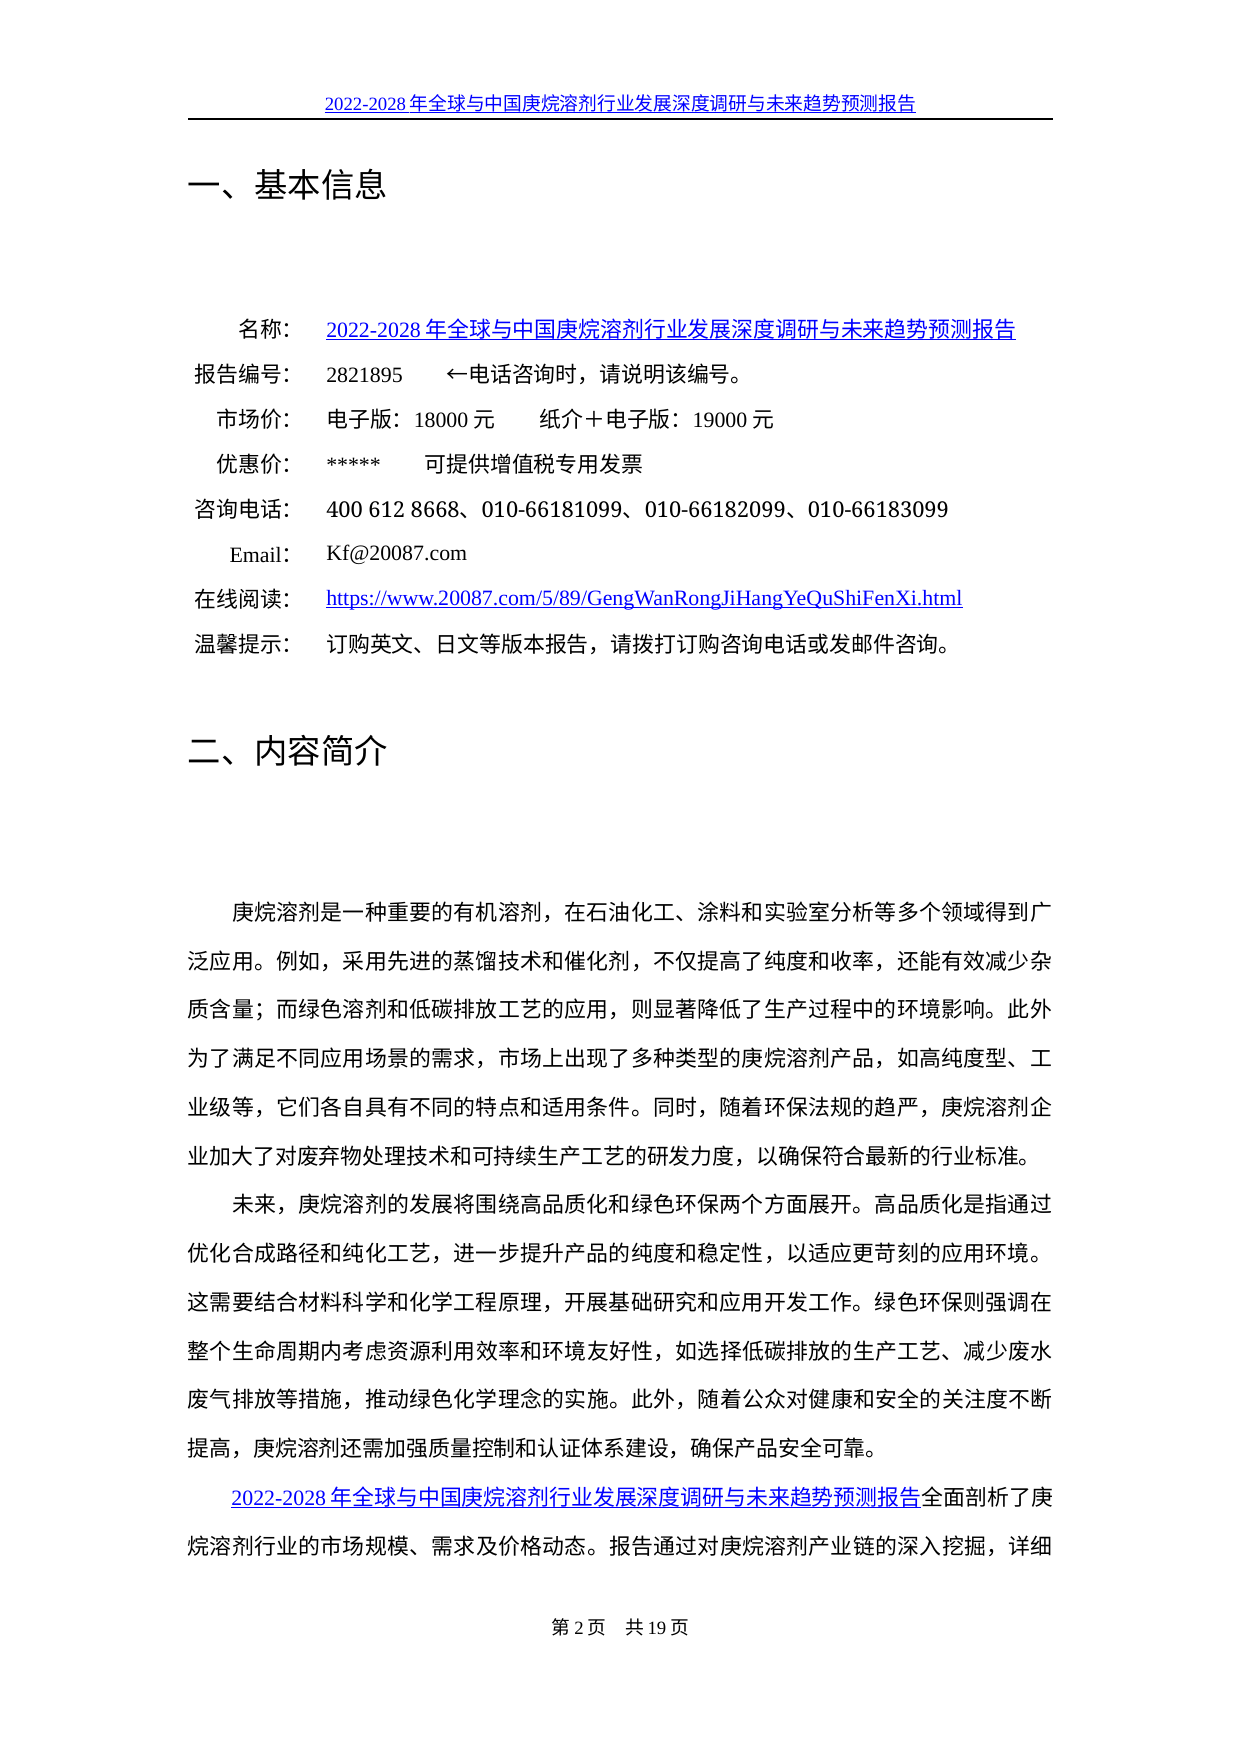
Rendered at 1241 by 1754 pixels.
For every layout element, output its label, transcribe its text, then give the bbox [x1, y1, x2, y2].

table_cell Kf@20087.com [315, 537, 1073, 582]
table_header 2022-2028年全球与中国庚烷溶剂行业发展深度调研与未来趋势预测报告 [315, 312, 1073, 357]
table_cell 2821895 ←电话咨询时，请说明该编号。 [315, 357, 1073, 402]
title 一、基本信息 [187, 150, 1053, 215]
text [187, 894, 1053, 1561]
table_cell ***** 可提供增值税专用发票 [315, 447, 1073, 492]
title 二、内容简介 [187, 717, 1053, 782]
table_cell [315, 582, 1073, 627]
table_cell 在线阅读： [167, 582, 315, 627]
table_header 名称： [167, 312, 315, 357]
table_cell 温馨提示： [167, 627, 315, 672]
table_cell 订购英文、日文等版本报告，请拨打订购咨询电话或发邮件咨询。 [315, 627, 1073, 672]
table_cell Email： [167, 537, 315, 582]
table_cell 优惠价： [167, 447, 315, 492]
table_cell 报告编号： [167, 357, 315, 402]
table_cell 咨询电话： [167, 492, 315, 537]
table_cell 400 612 8668、010-66181099、010-66182099、010-66183099 [315, 492, 1073, 537]
table_cell 电子版：18000 元 纸介＋电子版：19000 元 [315, 402, 1073, 447]
table_cell 市场价： [167, 402, 315, 447]
